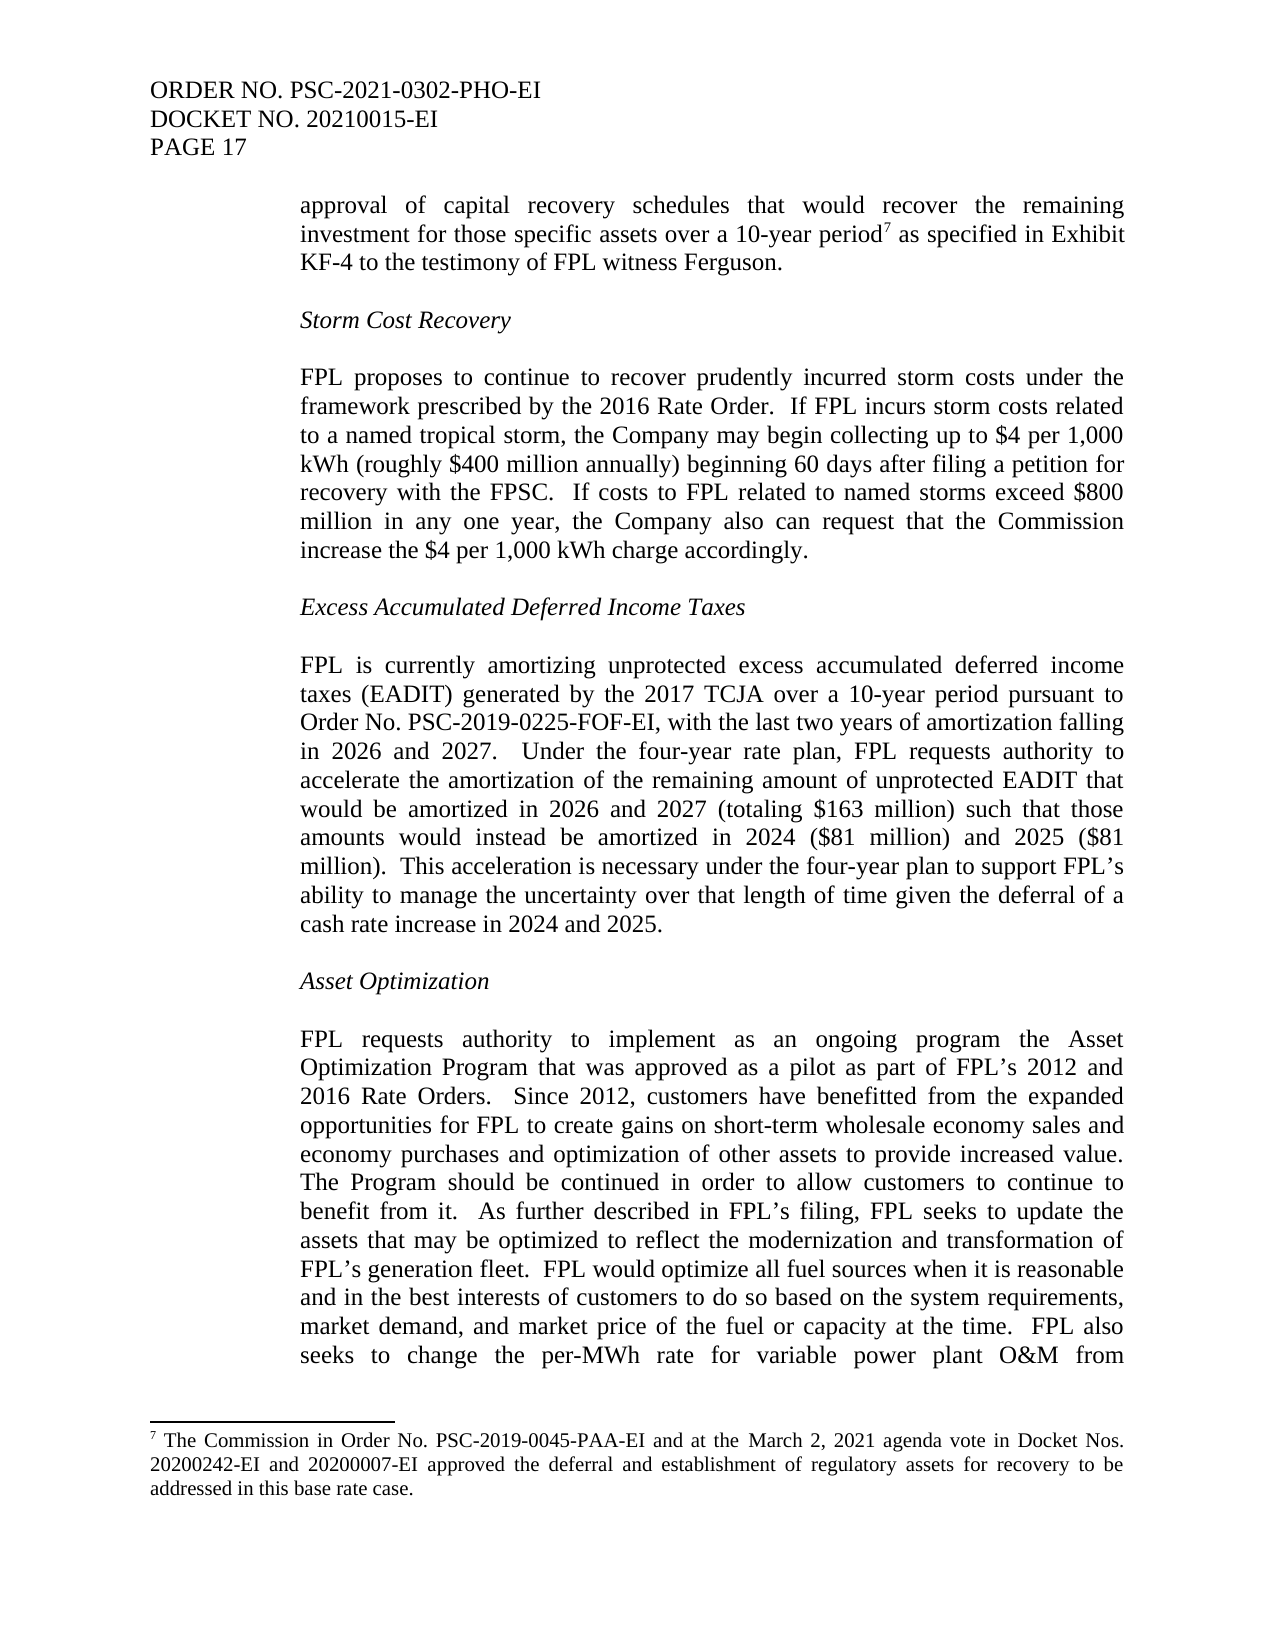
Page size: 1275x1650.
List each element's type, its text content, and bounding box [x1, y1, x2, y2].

text Asset Optimization [300, 966, 1125, 995]
text Storm Cost Recovery [300, 305, 1125, 334]
text FPL proposes to continue to recover prudently incurred storm costs under the framework prescribed by the 2016 Rate Order. If FPL incurs storm costs related to a named tropical storm, the Company may begin collecting up to $4 per 1,000 kWh (roughly $400 million annually) beginning 60 days after filing a petition for recovery with the FPSC. If costs to FPL related to named storms exceed $800 million in any one year, the Company also can request that the Commission increase the $4 per 1,000 kWh charge accordingly. [300, 362, 1125, 564]
text Excess Accumulated Deferred Income Taxes [300, 592, 1125, 621]
text FPL is currently amortizing unprotected excess accumulated deferred income taxes (EADIT) generated by the 2017 TCJA over a 10-year period pursuant to Order No. PSC-2019-0225-FOF-EI, with the last two years of amortization falling in 2026 and 2027. Under the four-year rate plan, FPL requests authority to accelerate the amortization of the remaining amount of unprotected EADIT that would be amortized in 2026 and 2027 (totaling $163 million) such that those amounts would instead be amortized in 2024 ($81 million) and 2025 ($81 million). This acceleration is necessary under the four-year plan to support FPL’s ability to manage the uncertainty over that length of time given the deferral of a cash rate increase in 2024 and 2025. [300, 650, 1125, 937]
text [300, 1024, 1125, 1369]
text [300, 190, 1125, 276]
